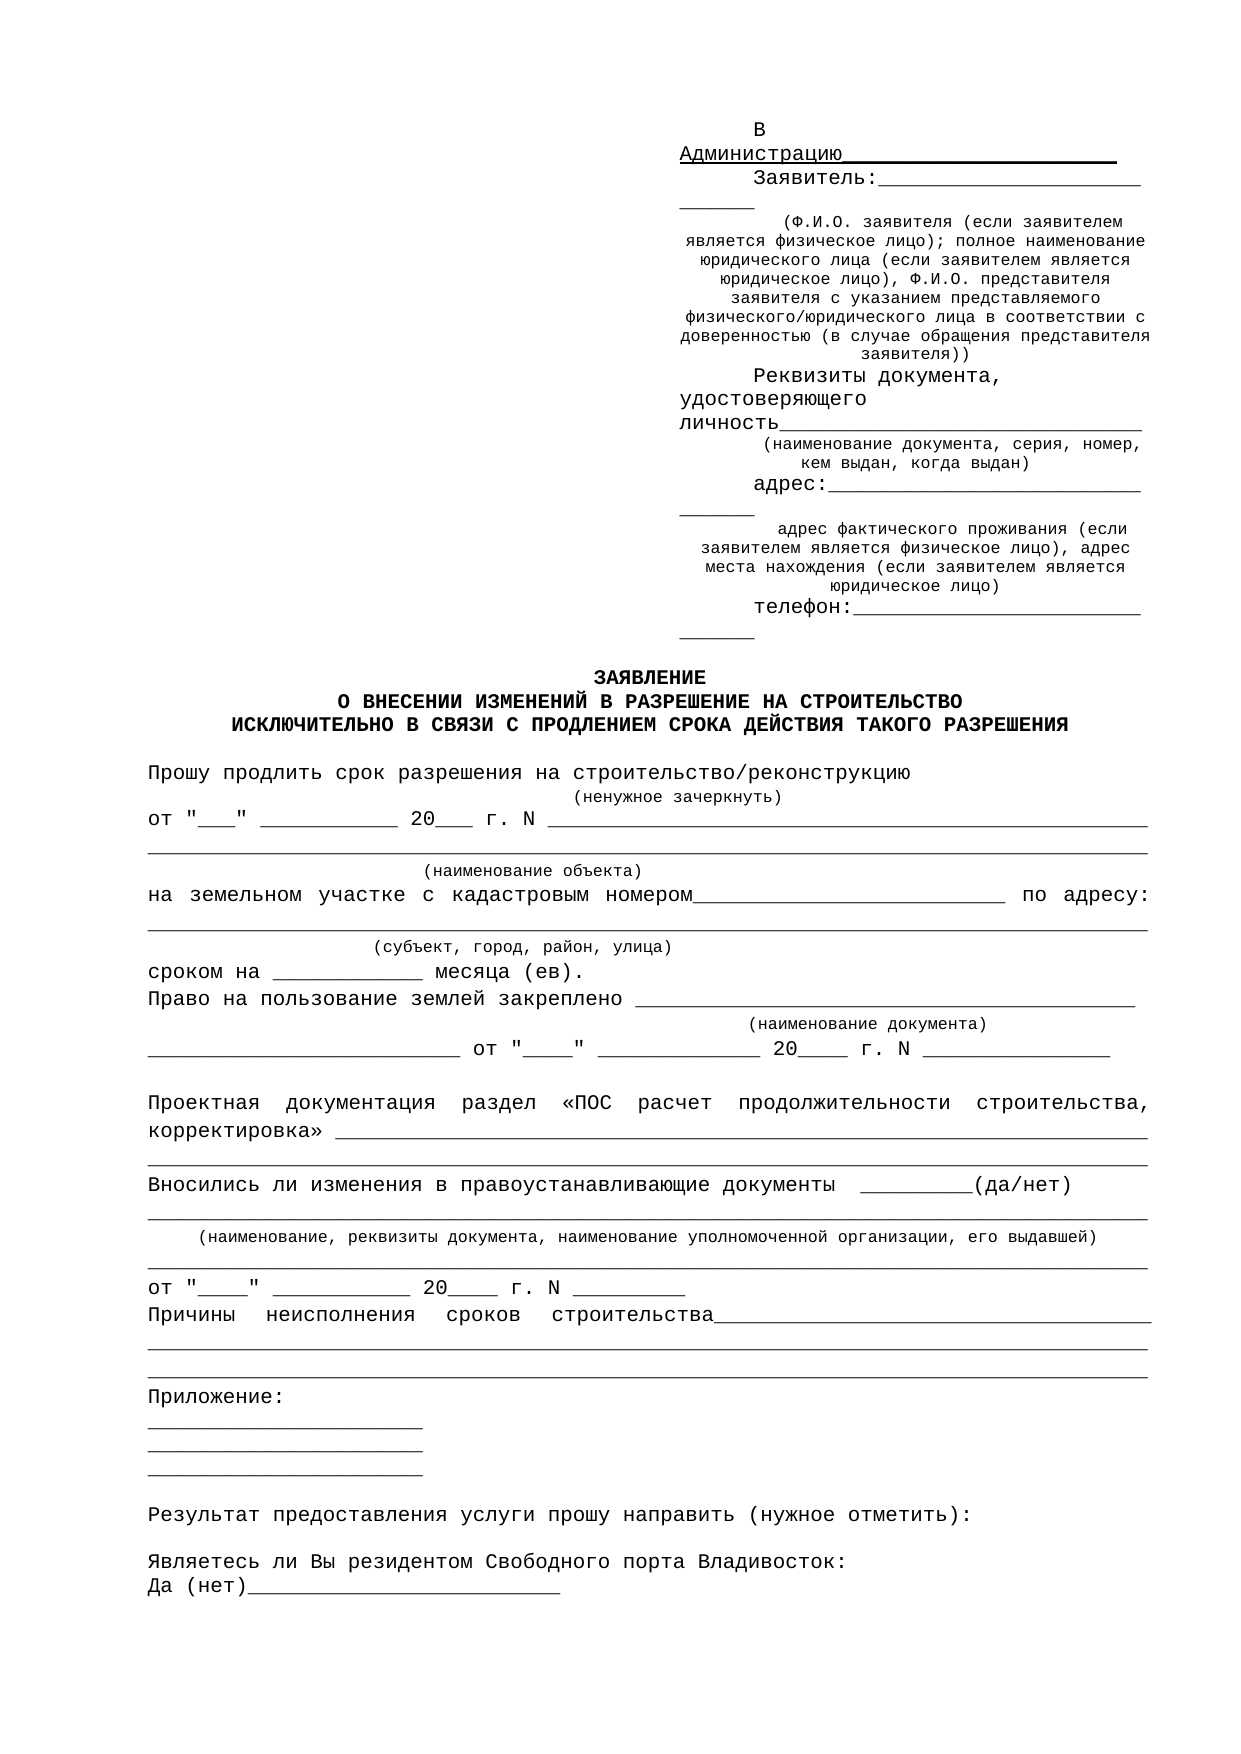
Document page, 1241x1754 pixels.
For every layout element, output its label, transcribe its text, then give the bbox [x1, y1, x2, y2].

text Являетесь ли Вы резидентом Свободного порта Владивосток: [148, 1551, 1152, 1575]
text ______________________ [148, 1457, 1152, 1481]
text адрес фактического проживания (если заявителем является физическое лицо), адрес места нахождения (если заявителем является юридическое лицо) [679, 521, 1152, 596]
text ________________________________________________________________________________ [148, 1147, 1152, 1170]
text Заявитель:___________________________ [679, 167, 1152, 214]
text (субъект, город, район, улица) [148, 939, 1152, 958]
text (наименование документа) [148, 1016, 1152, 1034]
text Проектная документация раздел «ПОС расчет продолжительности строительства, корректировка» _________________________________________________________________ [148, 1092, 1152, 1143]
text ИСКЛЮЧИТЕЛЬНО В СВЯЗИ С ПРОДЛЕНИЕМ СРОКА ДЕЙСТВИЯ ТАКОГО РАЗРЕШЕНИЯ [148, 714, 1152, 738]
text ЗАЯВЛЕНИЕ [148, 667, 1152, 691]
text (Ф.И.О. заявителя (если заявителем является физическое лицо); полное наименование юридического лица (если заявителем является юридическое лицо), Ф.И.О. представителя заявителя с указанием представляемого физического/юридического лица в соответствии с доверенностью (в случае обращения представителя заявителя)) [679, 214, 1152, 365]
text адрес:_______________________________ [679, 473, 1152, 521]
text ________________________________________________________________________________ [148, 1250, 1152, 1274]
text О ВНЕСЕНИИ ИЗМЕНЕНИЙ В РАЗРЕШЕНИЕ НА СТРОИТЕЛЬСТВО [148, 691, 1152, 714]
text Причины неисполнения сроков строительства___________________________________ ________________________________________________________________________________________________________________________________________________________________ [148, 1304, 1152, 1382]
text Приложение: [148, 1386, 1152, 1409]
text (наименование документа, серия, номер, кем выдан, когда выдан) [679, 436, 1152, 473]
text ________________________________________________________________________________ [148, 835, 1152, 858]
text сроком на ____________ месяца (ев). [148, 961, 1152, 985]
text на земельном участке с кадастровым номером_________________________ по адресу: ________________________________________________________________________________ [148, 884, 1152, 935]
text ______________________ [148, 1409, 1152, 1433]
text Вносились ли изменения в правоустанавливающие документы _________(да/нет) [148, 1174, 1152, 1198]
text Результат предоставления услуги прошу направить (нужное отметить): [148, 1504, 1152, 1528]
text от "___" ___________ 20___ г. N ________________________________________________ [148, 808, 1152, 831]
text Право на пользование землей закреплено ________________________________________ [148, 988, 1152, 1012]
text Реквизиты документа, удостоверяющего личность_____________________________ [679, 365, 1152, 436]
text В Администрацию______________________ [679, 119, 1152, 167]
text ______________________ [148, 1433, 1152, 1457]
text (ненужное зачеркнуть) [148, 789, 1152, 808]
text _________________________ от "____" _____________ 20____ г. N _______________ [148, 1038, 1152, 1062]
text ________________________________________________________________________________ [148, 1201, 1152, 1225]
text от "____" ___________ 20____ г. N _________ [148, 1277, 1152, 1301]
text Прошу продлить срок разрешения на строительство/реконструкцию [148, 762, 1152, 785]
text Да (нет)_________________________ [148, 1575, 1152, 1599]
text (наименование, реквизиты документа, наименование уполномоченной организации, его выдавшей) [148, 1228, 1152, 1247]
text телефон:_____________________________ [679, 596, 1152, 643]
text (наименование объекта) [148, 862, 1152, 881]
